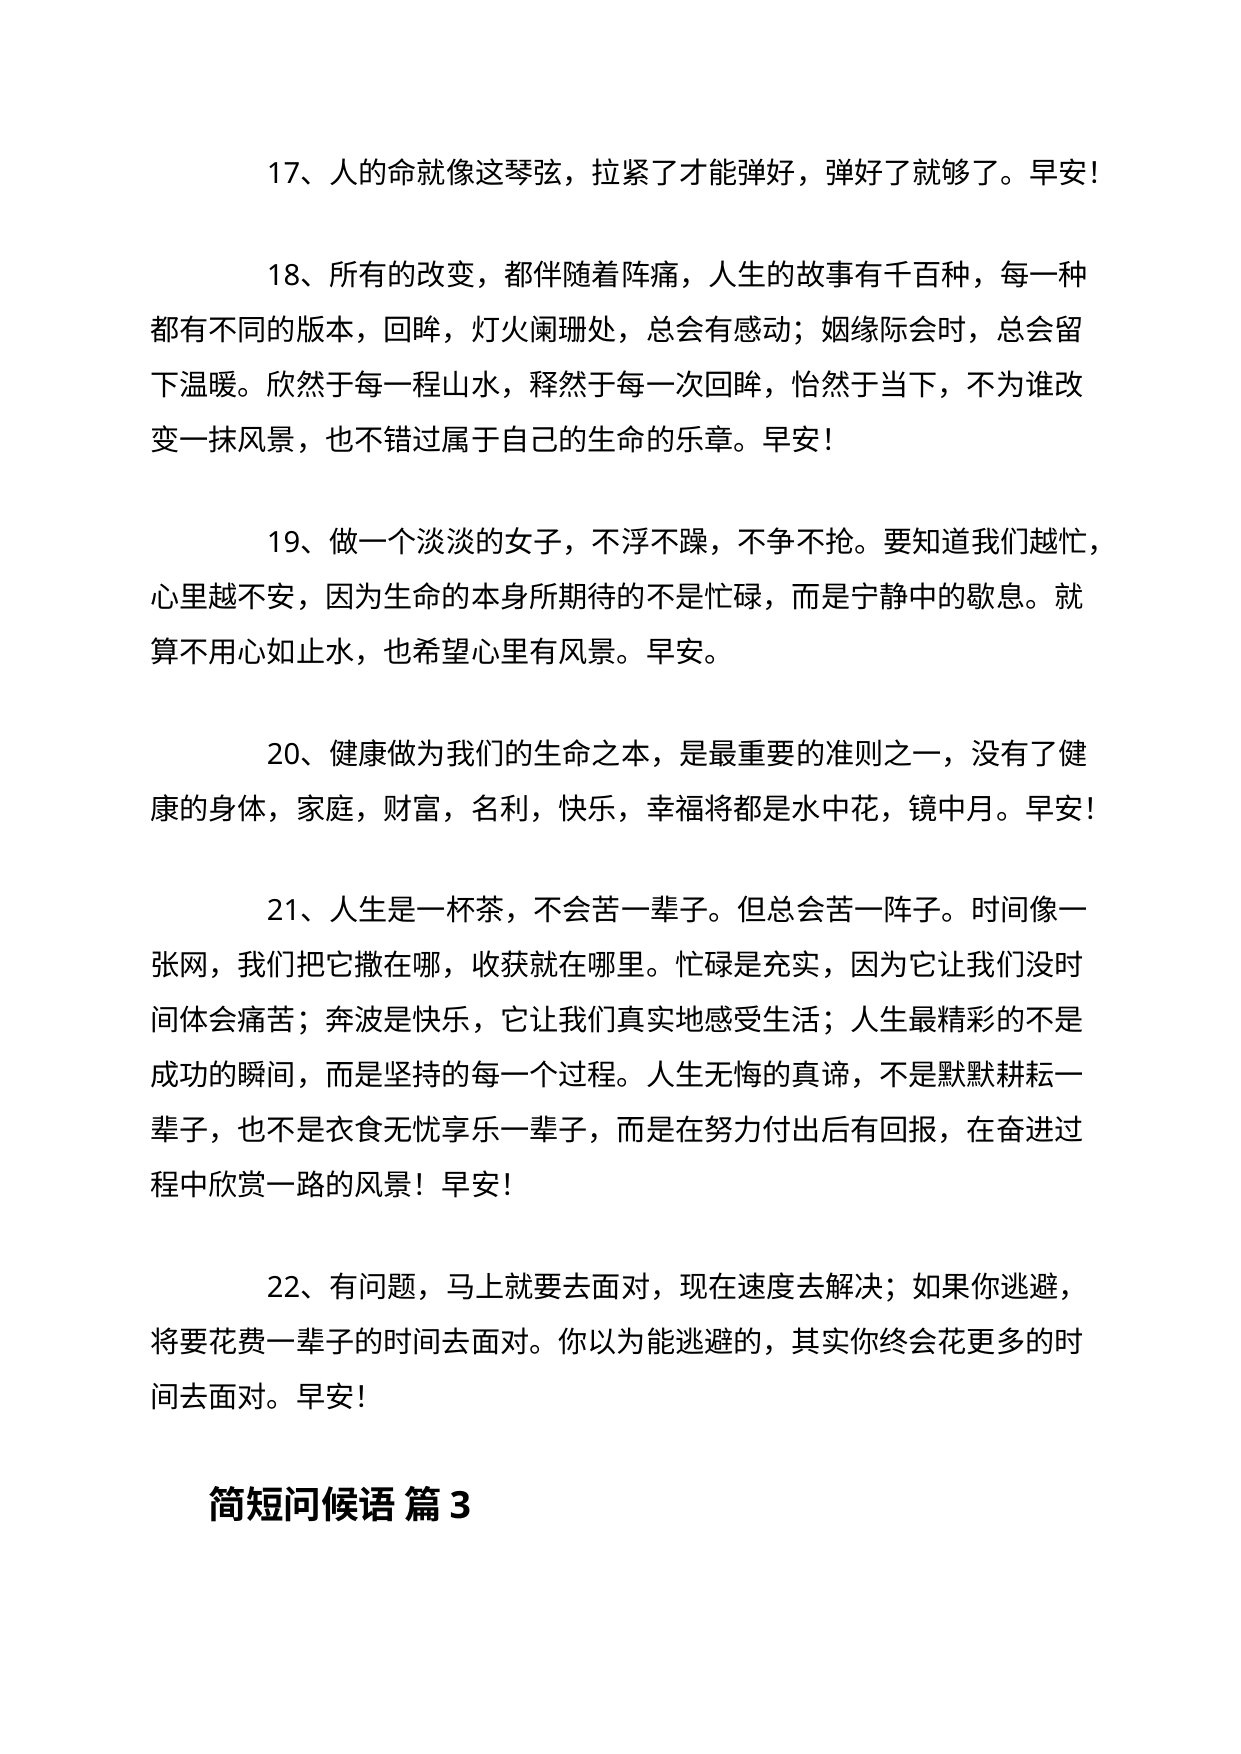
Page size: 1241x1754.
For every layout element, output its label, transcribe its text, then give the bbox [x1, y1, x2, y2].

text 17、人的命就像这琴弦，拉紧了才能弹好，弹好了就够了。早安！ [150, 150, 1090, 192]
text 18、所有的改变，都伴随着阵痛，人生的故事有千百种，每一种都有不同的版本，回眸，灯火阑珊处，总会有感动；姻缘际会时，总会留下温暖。欣然于每一程山水，释然于每一次回眸，怡然于当下，不为谁改变一抹风景，也不错过属于自己的生命的乐章。早安！ [150, 252, 1090, 459]
text 20、健康做为我们的生命之本，是最重要的准则之一，没有了健康的身体，家庭，财富，名利，快乐，幸福将都是水中花，镜中月。早安！ [150, 730, 1090, 827]
text 22、有问题，马上就要去面对，现在速度去解决；如果你逃避，将要花费一辈子的时间去面对。你以为能逃避的，其实你终会花更多的时间去面对。早安！ [150, 1263, 1090, 1416]
text 19、做一个淡淡的女子，不浮不躁，不争不抢。要知道我们越忙，心里越不安，因为生命的本身所期待的不是忙碌，而是宁静中的歇息。就算不用心如止水，也希望心里有风景。早安。 [150, 518, 1090, 671]
text 简短问候语 篇3 [150, 1475, 1090, 1529]
text 21、人生是一杯茶，不会苦一辈子。但总会苦一阵子。时间像一张网，我们把它撒在哪，收获就在哪里。忙碌是充实，因为它让我们没时间体会痛苦；奔波是快乐，它让我们真实地感受生活；人生最精彩的不是成功的瞬间，而是坚持的每一个过程。人生无悔的真谛，不是默默耕耘一辈子，也不是衣食无忧享乐一辈子，而是在努力付出后有回报，在奋进过程中欣赏一路的风景！早安！ [150, 887, 1090, 1204]
